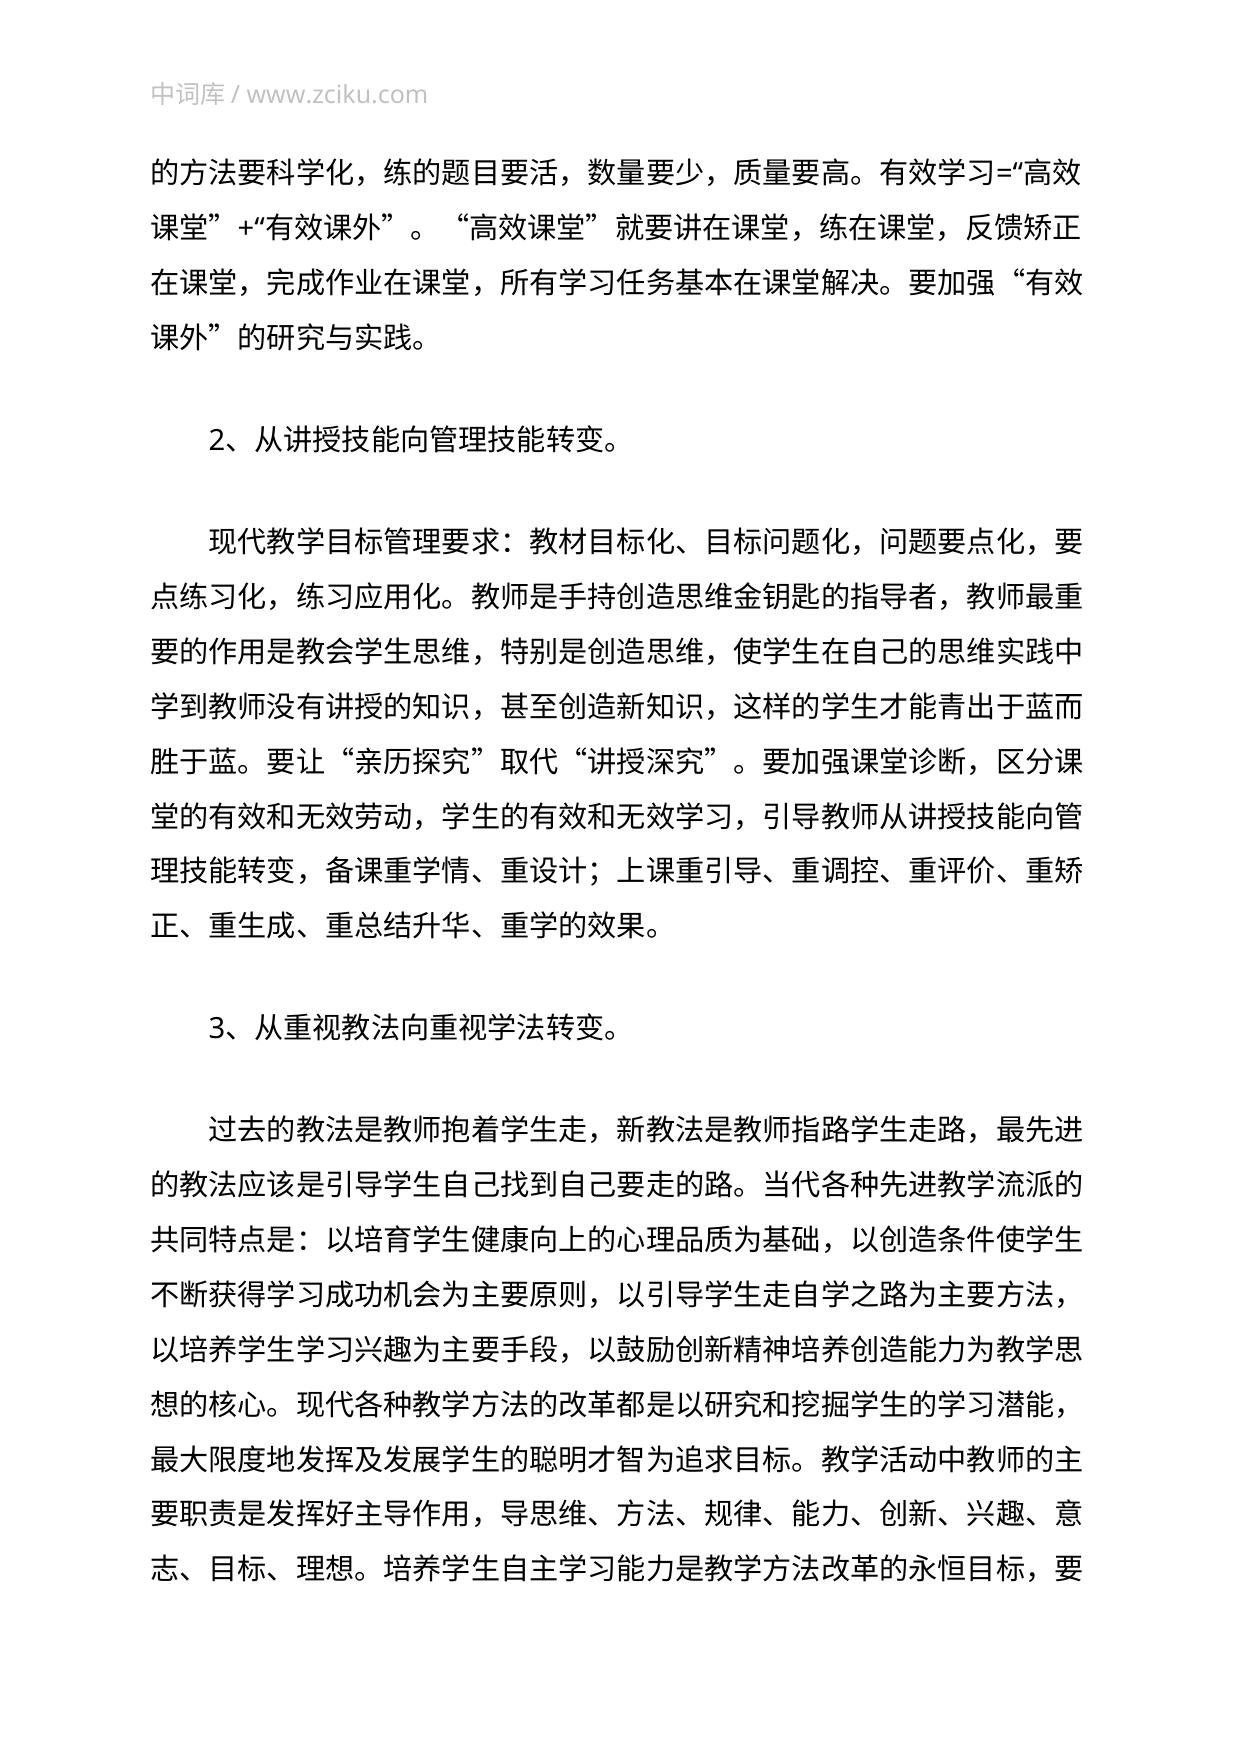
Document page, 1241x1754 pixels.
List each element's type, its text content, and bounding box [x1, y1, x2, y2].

text 3、从重视教法向重视学法转变。 [150, 1005, 1090, 1047]
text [150, 150, 1090, 357]
text 2、从讲授技能向管理技能转变。 [150, 417, 1090, 459]
text 现代教学目标管理要求：教材目标化、目标问题化，问题要点化，要点练习化，练习应用化。教师是手持创造思维金钥匙的指导者，教师最重要的作用是教会学生思维，特别是创造思维，使学生在自己的思维实践中学到教师没有讲授的知识，甚至创造新知识，这样的学生才能青出于蓝而胜于蓝。要让“亲历探究”取代“讲授深究”。要加强课堂诊断，区分课堂的有效和无效劳动，学生的有效和无效学习，引导教师从讲授技能向管理技能转变，备课重学情、重设计；上课重引导、重调控、重评价、重矫正、重生成、重总结升华、重学的效果。 [150, 519, 1090, 945]
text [150, 1107, 1090, 1588]
